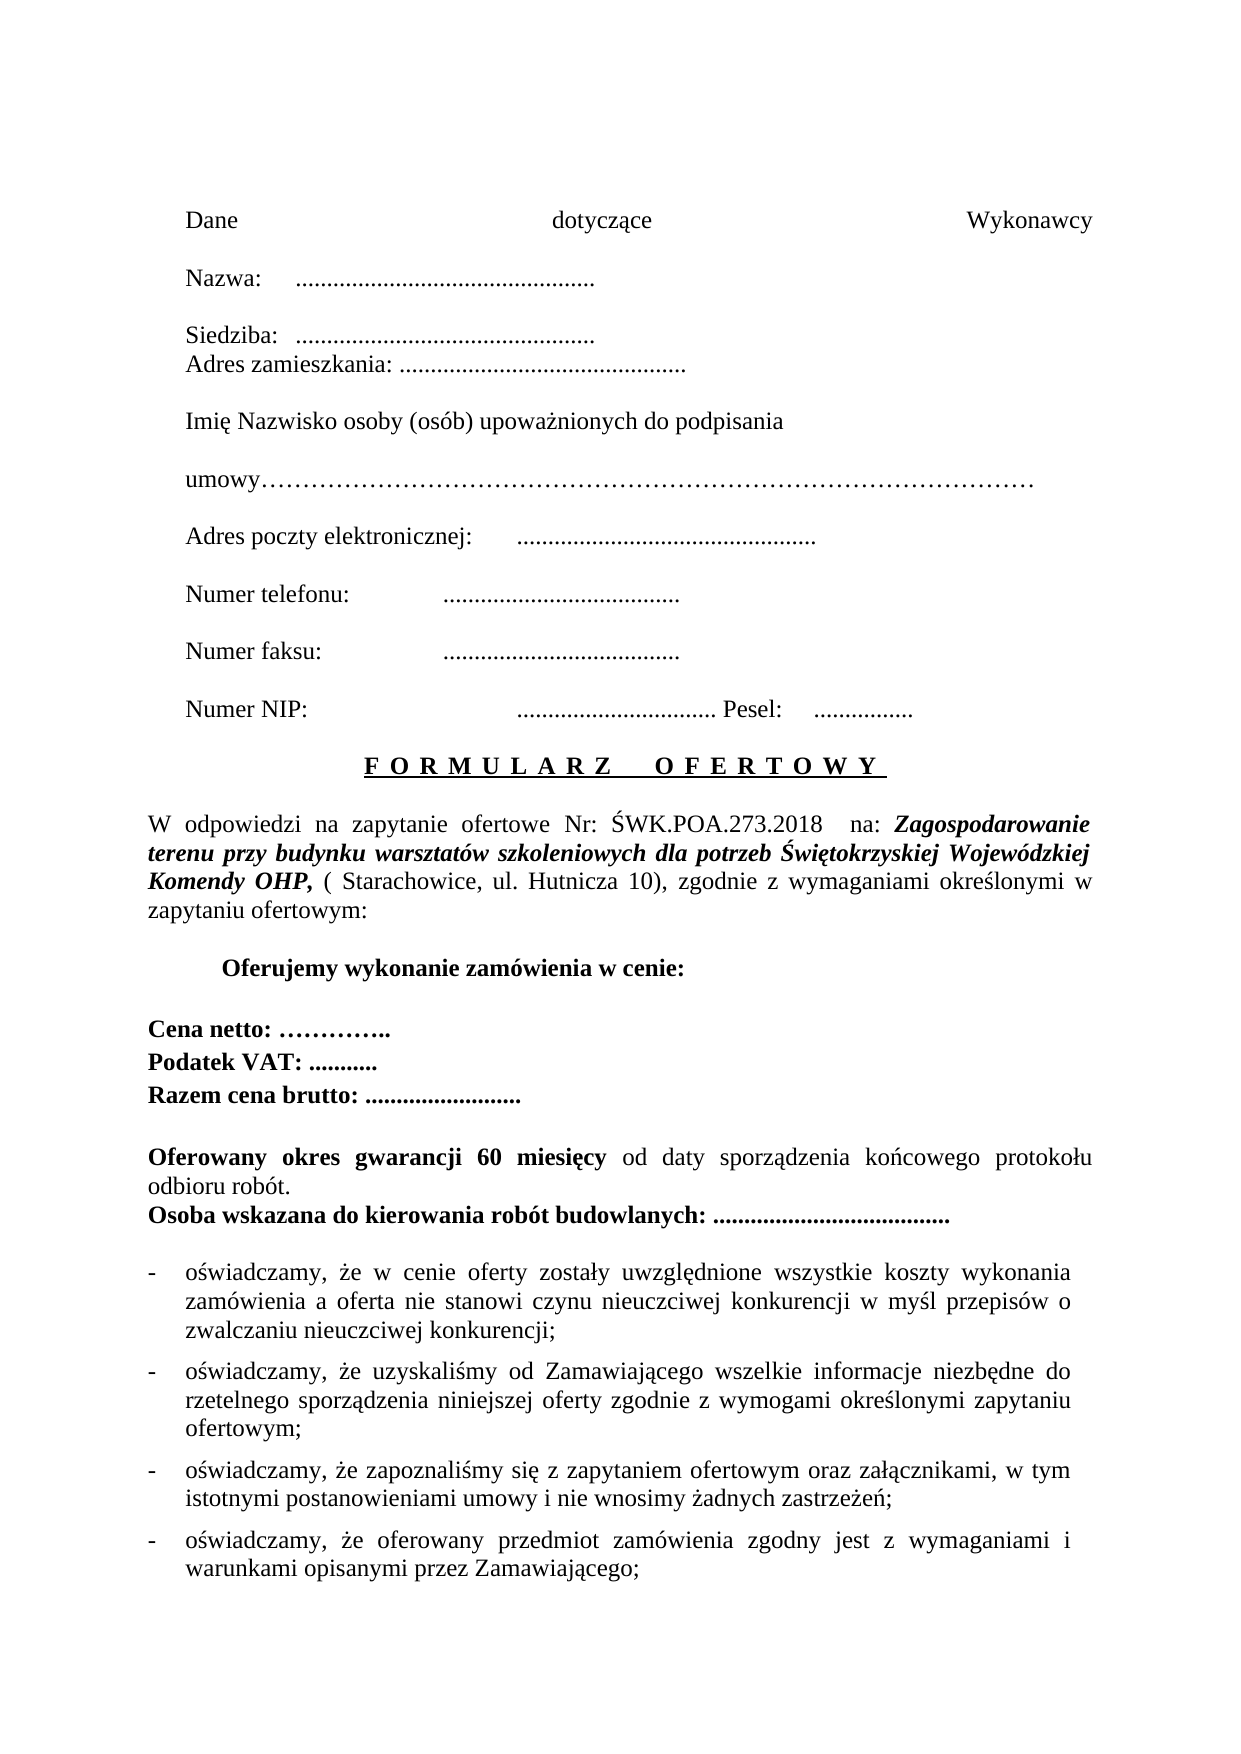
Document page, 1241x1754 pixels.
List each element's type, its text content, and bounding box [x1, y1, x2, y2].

text Numer faksu: ...................................... [185, 636, 1093, 694]
text Cena netto: ………….. [148, 1014, 1093, 1043]
text Adres poczty elektronicznej: ................................................ [185, 521, 1093, 579]
text Imię Nazwisko osoby (osób) upoważnionych do podpisania [185, 406, 1093, 435]
text Oferujemy wykonanie zamówienia w cenie: [148, 953, 1093, 981]
subtitle FORMULARZ OFERTOWY [148, 751, 1093, 780]
text Numer NIP: ................................ Pesel: ................ [185, 694, 1093, 723]
text Podatek VAT: ........... [148, 1047, 1093, 1076]
list oświadczamy, że zapoznaliśmy się z zapytaniem ofertowym oraz załącznikami, w tym istotnymi postanowieniami umowy i nie wnosimy żadnych zastrzeżeń; [148, 1455, 1072, 1512]
list oświadczamy, że oferowany przedmiot zamówienia zgodny jest z wymaganiami i warunkami opisanymi przez Zamawiającego; [148, 1525, 1072, 1582]
text umowy………………………………………………………………………………… [185, 464, 1093, 493]
text W odpowiedzi na zapytanie ofertowe Nr: ŚWK.POA.273.2018 na: Zagospodarowanie terenu przy budynku warsztatów szkoleniowych dla potrzeb Świętokrzyskiej Wojewódzkiej Komendy OHP, ( Starachowice, ul. Hutnicza 10), zgodnie z wymaganiami określonymi w zapytaniu ofertowym: [148, 809, 1093, 924]
text Oferowany okres gwarancji 60 miesięcy od daty sporządzenia końcowego protokołu odbioru robót. [148, 1142, 1093, 1200]
list oświadczamy, że w cenie oferty zostały uwzględnione wszystkie koszty wykonania zamówienia a oferta nie stanowi czynu nieuczciwej konkurencji w myśl przepisów o zwalczaniu nieuczciwej konkurencji; [148, 1257, 1072, 1343]
text Adres zamieszkania: .............................................. [185, 349, 1093, 406]
text Osoba wskazana do kierowania robót budowlanych: ...................................... [148, 1200, 1093, 1228]
text Dane dotyczące Wykonawcy Nazwa: ................................................ Siedziba: ................................................ [185, 205, 1093, 349]
list oświadczamy, że uzyskaliśmy od Zamawiającego wszelkie informacje niezbędne do rzetelnego sporządzenia niniejszej oferty zgodnie z wymogami określonymi zapytaniu ofertowym; [148, 1356, 1072, 1442]
text Numer telefonu: ...................................... [185, 579, 1093, 636]
text Razem cena brutto: ......................... [148, 1080, 1093, 1109]
